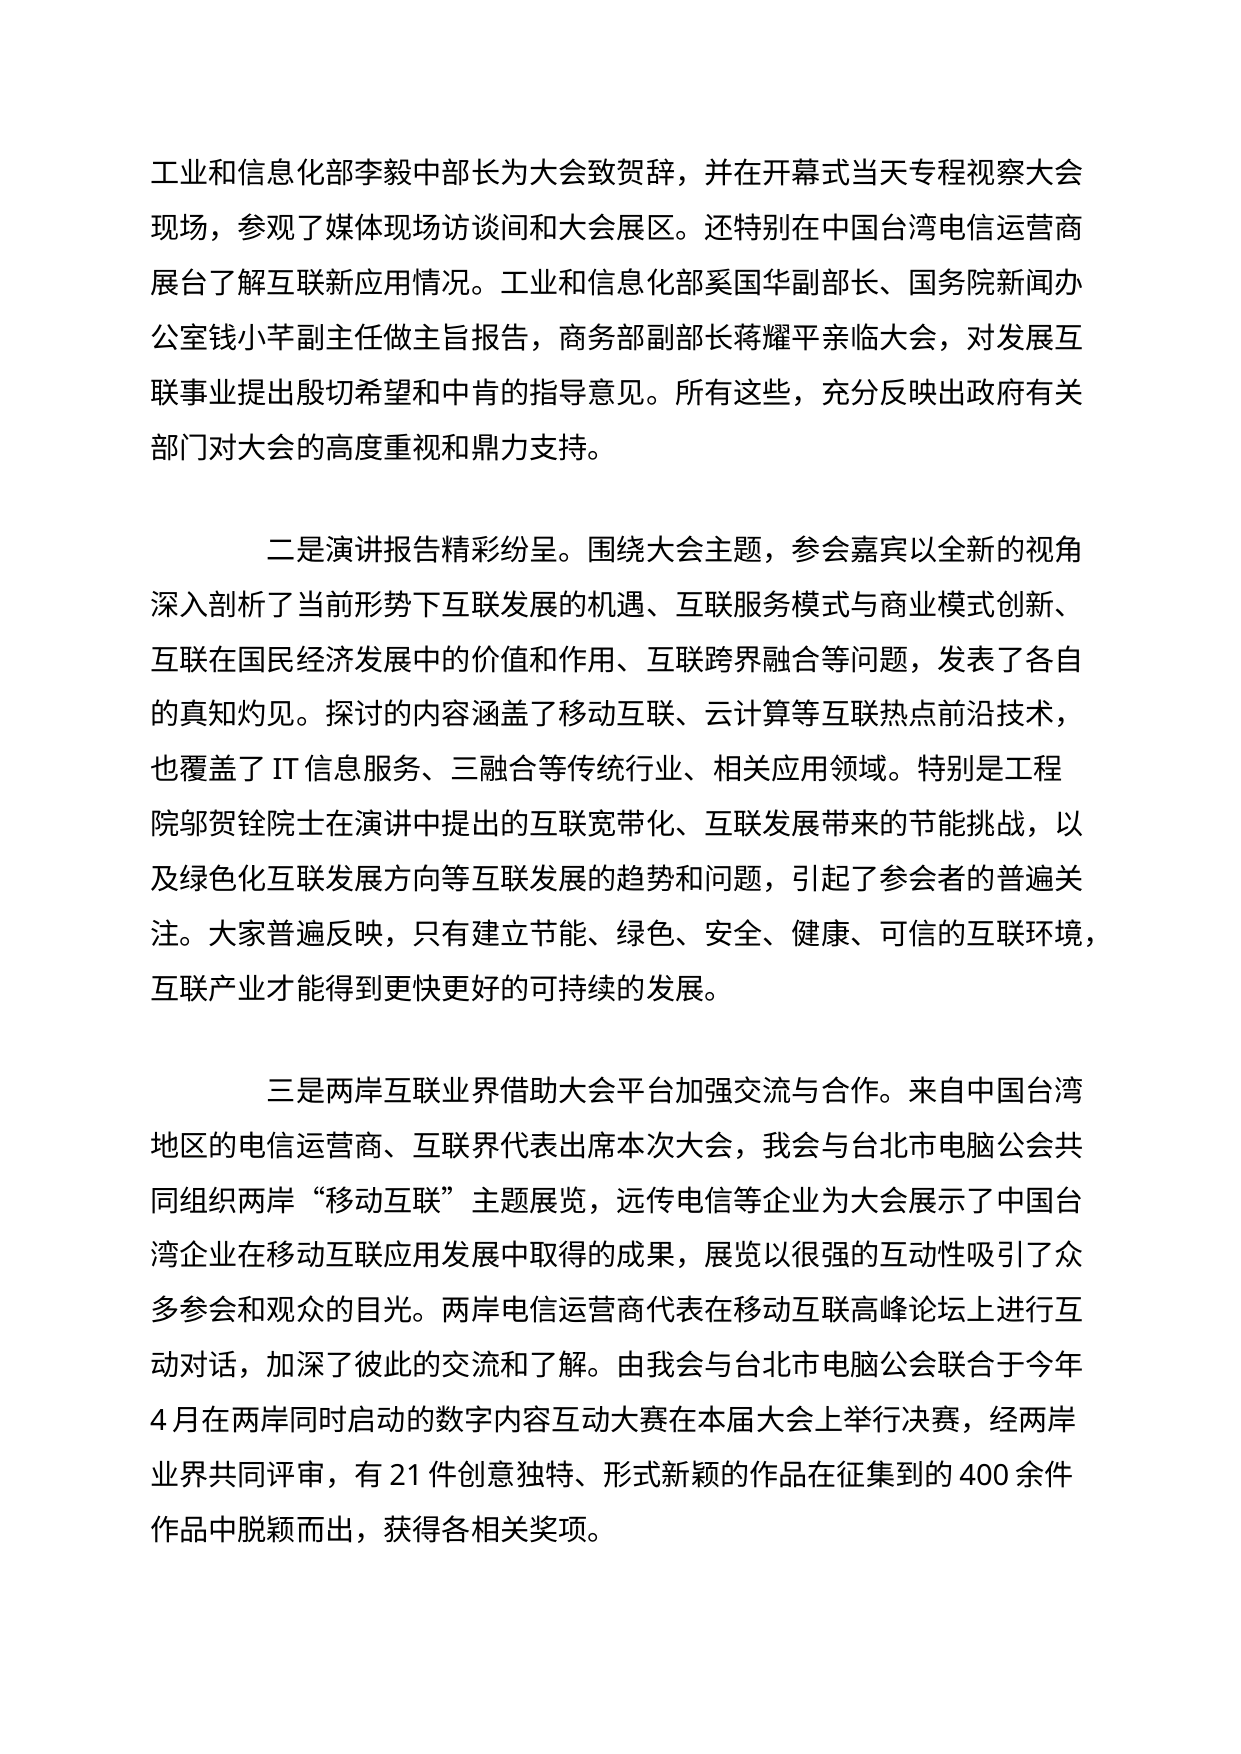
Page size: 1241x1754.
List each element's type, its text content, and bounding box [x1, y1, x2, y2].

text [150, 150, 1090, 467]
text 三是两岸互联业界借助大会平台加强交流与合作。来自中国台湾地区的电信运营商、互联界代表出席本次大会，我会与台北市电脑公会共同组织两岸“移动互联”主题展览，远传电信等企业为大会展示了中国台湾企业在移动互联应用发展中取得的成果，展览以很强的互动性吸引了众多参会和观众的目光。两岸电信运营商代表在移动互联高峰论坛上进行互动对话，加深了彼此的交流和了解。由我会与台北市电脑公会联合于今年4月在两岸同时启动的数字内容互动大赛在本届大会上举行决赛，经两岸业界共同评审，有21件创意独特、形式新颖的作品在征集到的400余件作品中脱颖而出，获得各相关奖项。 [150, 1067, 1090, 1549]
text 二是演讲报告精彩纷呈。围绕大会主题，参会嘉宾以全新的视角深入剖析了当前形势下互联发展的机遇、互联服务模式与商业模式创新、互联在国民经济发展中的价值和作用、互联跨界融合等问题，发表了各自的真知灼见。探讨的内容涵盖了移动互联、云计算等互联热点前沿技术，也覆盖了IT信息服务、三融合等传统行业、相关应用领域。特别是工程院邬贺铨院士在演讲中提出的互联宽带化、互联发展带来的节能挑战，以及绿色化互联发展方向等互联发展的趋势和问题，引起了参会者的普遍关注。大家普遍反映，只有建立节能、绿色、安全、健康、可信的互联环境，互联产业才能得到更快更好的可持续的发展。 [150, 526, 1090, 1008]
